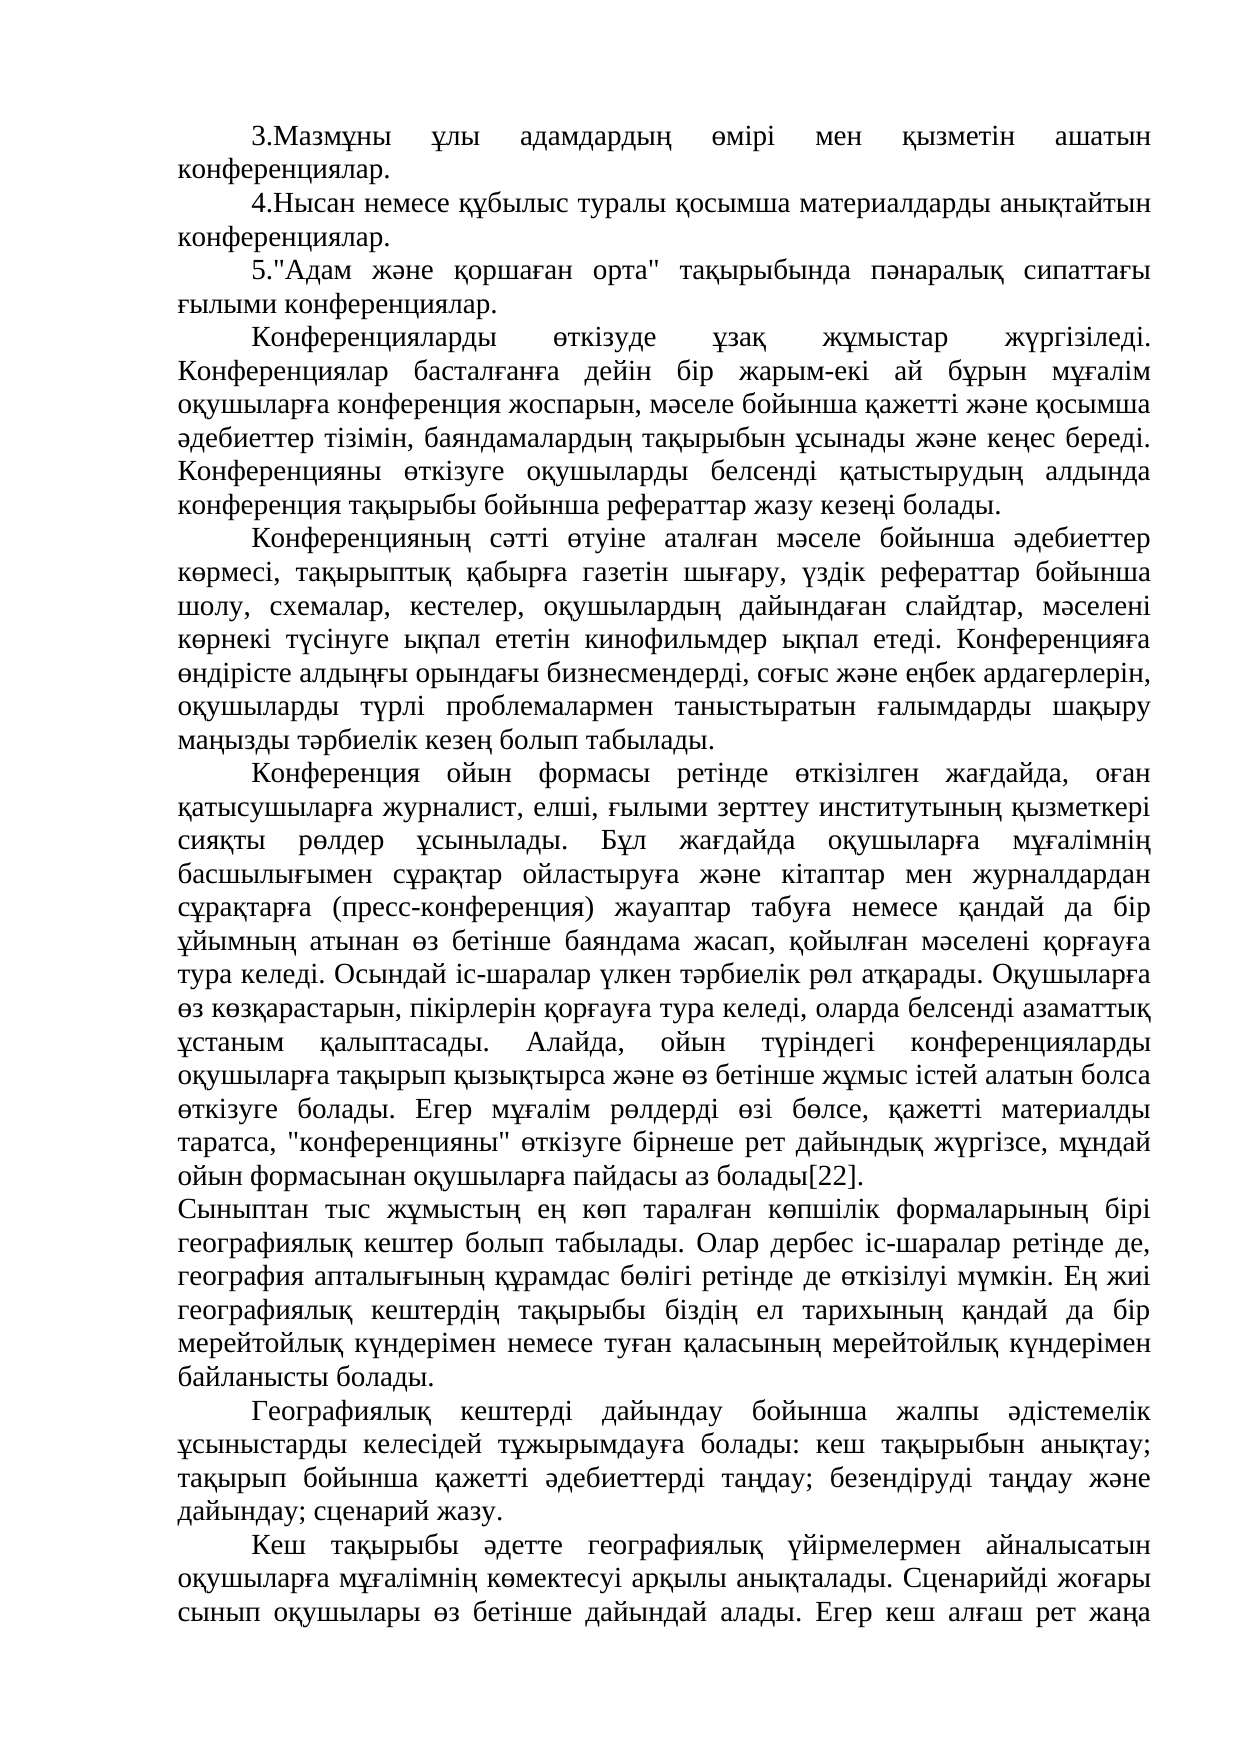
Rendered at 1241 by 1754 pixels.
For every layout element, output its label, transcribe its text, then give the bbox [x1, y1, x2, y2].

text 4.Нысан немесе құбылыс туралы қосымша материалдарды анықтайтын конференциялар. [177, 185, 1152, 252]
text 3.Мазмұны ұлы адамдардың өмірі мен қызметін ашатын конференциялар. [177, 118, 1152, 185]
text Конференцияларды өткізуде ұзақ жұмыстар жүргізіледі. Конференциялар басталғанға дейін бір жарым-екі ай бұрын мұғалім оқушыларға конференция жоспарын, мәселе бойынша қажетті және қосымша әдебиеттер тізімін, баяндамалардың тақырыбын ұсынады және кеңес береді. Конференцияны өткізуге оқушыларды белсенді қатыстырудың алдында конференция тақырыбы бойынша рефераттар жазу кезеңі болады. [177, 319, 1152, 521]
text 5."Адам және қоршаған орта" тақырыбында пәнаралық сипаттағы ғылыми конференциялар. [177, 252, 1152, 319]
text Сыныптан тыс жұмыстың ең көп таралған көпшілік формаларының бірі географиялық кештер болып табылады. Олар дербес іс-шаралар ретінде де, география апталығының құрамдас бөлігі ретінде де өткізілуі мүмкін. Ең жиі географиялық кештердің тақырыбы біздің ел тарихының қандай да бір мерейтойлық күндерімен немесе туған қаласының мерейтойлық күндерімен байланысты болады. [177, 1191, 1152, 1393]
text Конференция ойын формасы ретінде өткізілген жағдайда, оған қатысушыларға журналист, елші, ғылыми зерттеу институтының қызметкері сияқты рөлдер ұсынылады. Бұл жағдайда оқушыларға мұғалімнің басшылығымен сұрақтар ойластыруға және кітаптар мен журналдардан сұрақтарға (пресс-конференция) жауаптар табуға немесе қандай да бір ұйымның атынан өз бетінше баяндама жасап, қойылған мәселені қорғауға тура келеді. Осындай іс-шаралар үлкен тәрбиелік рөл атқарады. Оқушыларға өз көзқарастарын, пікірлерін қорғауға тура келеді, оларда белсенді азаматтық ұстаным қалыптасады. Алайда, ойын түріндегі конференцияларды оқушыларға тақырып қызықтырса және өз бетінше жұмыс істей алатын болса өткізуге болады. Егер мұғалім рөлдерді өзі бөлсе, қажетті материалды таратса, "конференцияны" өткізуге бірнеше рет дайындық жүргізсе, мұндай ойын формасынан оқушыларға пайдасы аз болады[22]. [177, 755, 1152, 1191]
text Географиялық кештерді дайындау бойынша жалпы әдістемелік ұсыныстарды келесідей тұжырымдауға болады: кеш тақырыбын анықтау; тақырып бойынша қажетті әдебиеттерді таңдау; безендіруді таңдау және дайындау; сценарий жазу. [177, 1393, 1152, 1527]
text Конференцияның сәтті өтуіне аталған мәселе бойынша әдебиеттер көрмесі, тақырыптық қабырға газетін шығару, үздік рефераттар бойынша шолу, схемалар, кестелер, оқушылардың дайындаған слайдтар, мәселені көрнекі түсінуге ықпал ететін кинофильмдер ықпал етеді. Конференцияға өндірісте алдыңғы орындағы бизнесмендерді, соғыс және еңбек ардагерлерін, оқушыларды түрлі проблемалармен таныстыратын ғалымдарды шақыру маңызды тәрбиелік кезең болып табылады. [177, 521, 1152, 755]
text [177, 1527, 1152, 1627]
